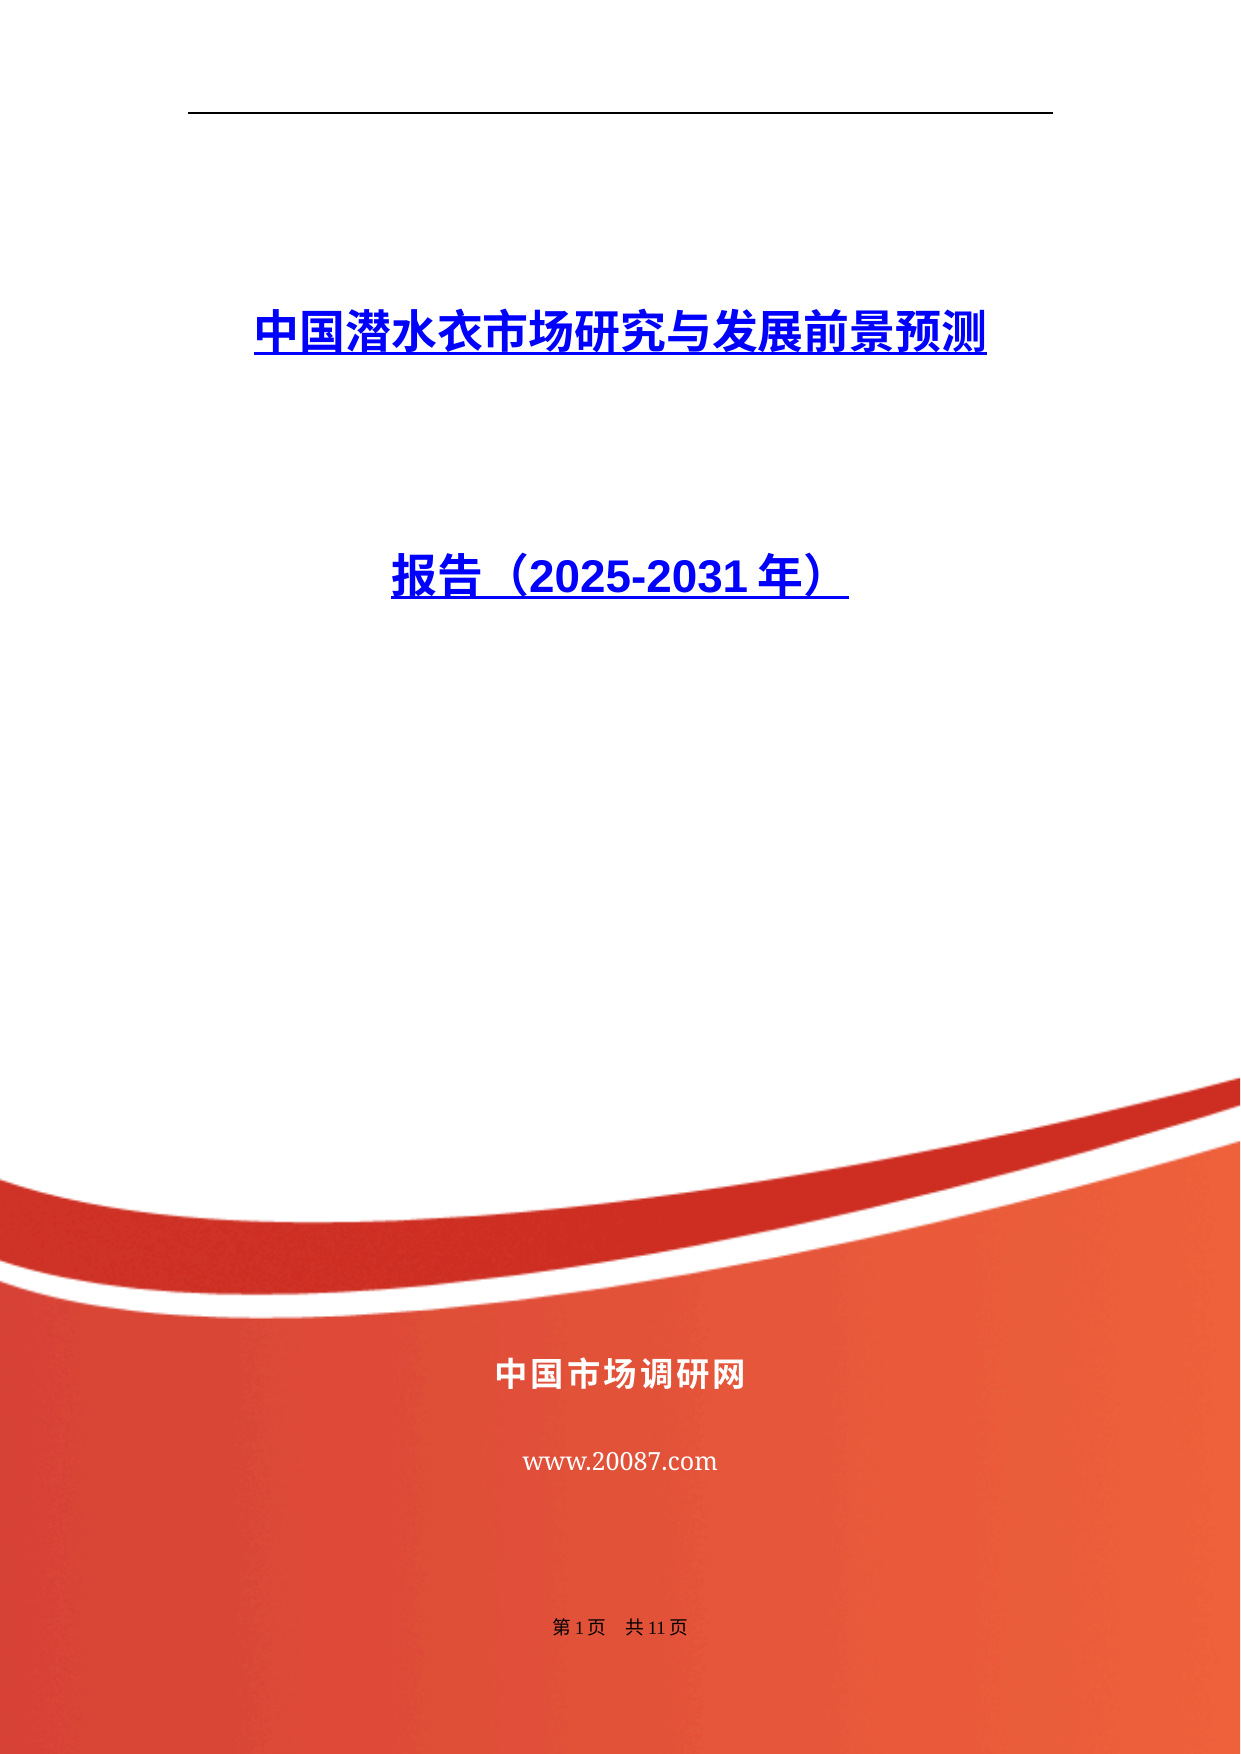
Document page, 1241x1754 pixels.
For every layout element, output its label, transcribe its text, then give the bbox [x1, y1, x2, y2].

picture [0, 1006, 1241, 1754]
subtitle 中国市场调研网 [187, 1339, 1053, 1404]
table_header 中国潜水衣市场研究与发展前景预测报告（2025-2031年） [188, 207, 1053, 773]
text www.20087.com [187, 1428, 1053, 1493]
